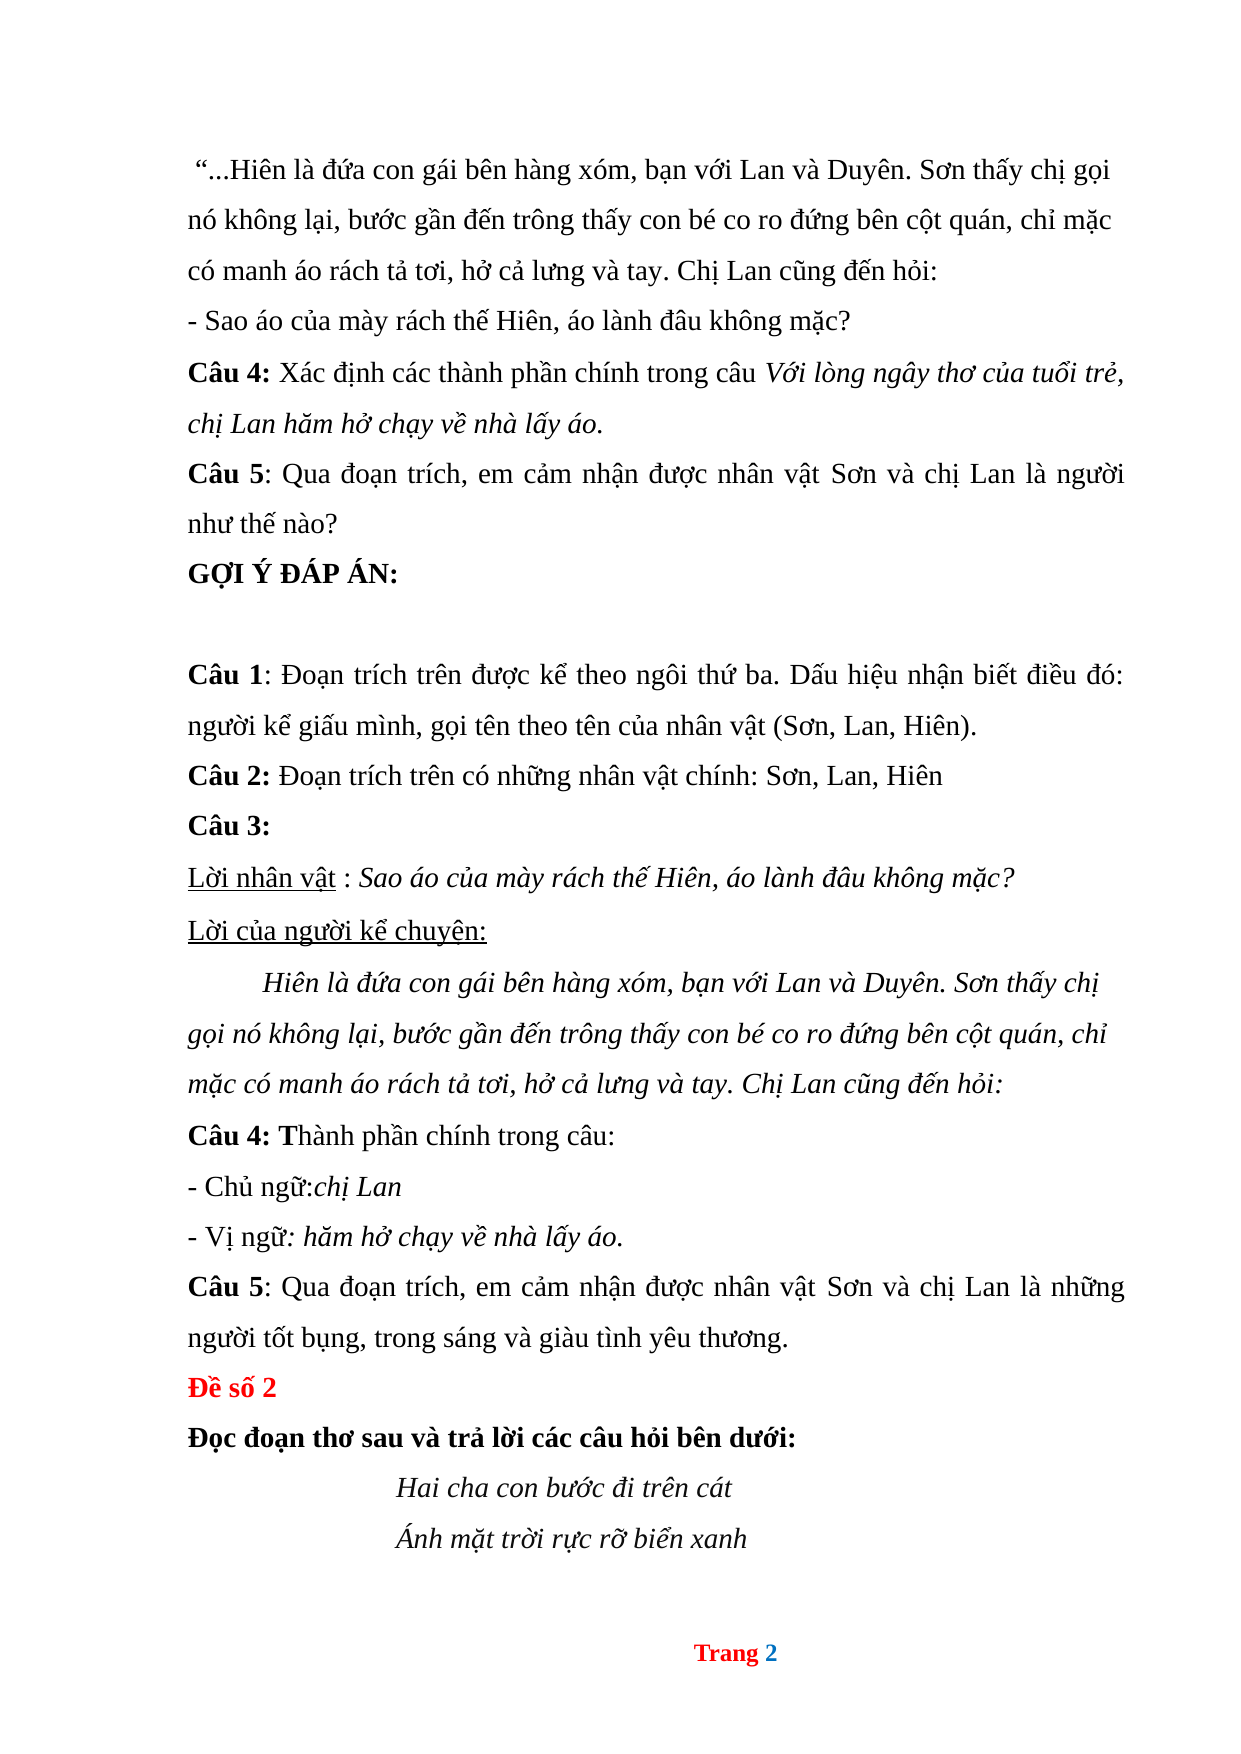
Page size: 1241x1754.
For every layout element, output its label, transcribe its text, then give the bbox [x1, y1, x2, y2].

text Câu 3: [187, 808, 1125, 842]
text - Chủ ngữ:chị Lan [187, 1169, 1125, 1202]
text Hiên là đứa con gái bên hàng xóm, bạn với Lan và Duyên. Sơn thấy chị gọi nó không lại, bước gần đến trông thấy con bé co ro đứng bên cột quán, chỉ mặc có manh áo rách tả tơi, hở cả lưng và tay. Chị Lan cũng đến hỏi: [179, 963, 1133, 1102]
text Đọc đoạn thơ sau và trả lời các câu hỏi bên dưới: [187, 1420, 1125, 1454]
text Câu 5: Qua đoạn trích, em cảm nhận được nhân vật Sơn và chị Lan là người như thế nào? [187, 456, 1125, 540]
text Câu 5: Qua đoạn trích, em cảm nhận được nhân vật Sơn và chị Lan là những người tốt bụng, trong sáng và giàu tình yêu thương. [187, 1269, 1125, 1353]
text “...Hiên là đứa con gái bên hàng xóm, bạn với Lan và Duyên. Sơn thấy chị gọi nó không lại, bước gần đến trông thấy con bé co ro đứng bên cột quán, chỉ mặc có manh áo rách tả tơi, hở cả lưng và tay. Chị Lan cũng đến hỏi: [179, 150, 1133, 286]
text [396, 1471, 1125, 1554]
text Câu 2: Đoạn trích trên có những nhân vật chính: Sơn, Lan, Hiên [187, 758, 1125, 791]
text Lời của người kể chuyện: [187, 913, 1125, 947]
text Đề số 2 [187, 1370, 1125, 1403]
text Lời nhân vật : Sao áo của mày rách thế Hiên, áo lành đâu không mặc? [179, 858, 1133, 896]
text Câu 4: Xác định các thành phần chính trong câu Với lòng ngây thơ của tuổi trẻ, chị Lan hăm hở chạy về nhà lấy áo. [187, 355, 1125, 439]
text Câu 1: Đoạn trích trên được kể theo ngôi thứ ba. Dấu hiệu nhận biết điều đó: người kể giấu mình, gọi tên theo tên của nhân vật (Sơn, Lan, Hiên). [187, 657, 1125, 741]
text Câu 4: Thành phần chính trong câu: [187, 1118, 1125, 1152]
text GỢI Ý ĐÁP ÁN: [187, 557, 1125, 590]
text - Sao áo của mày rách thế Hiên, áo lành đâu không mặc? [179, 301, 1133, 339]
text - Vị ngữ: hăm hở chạy về nhà lấy áo. [187, 1219, 1125, 1253]
